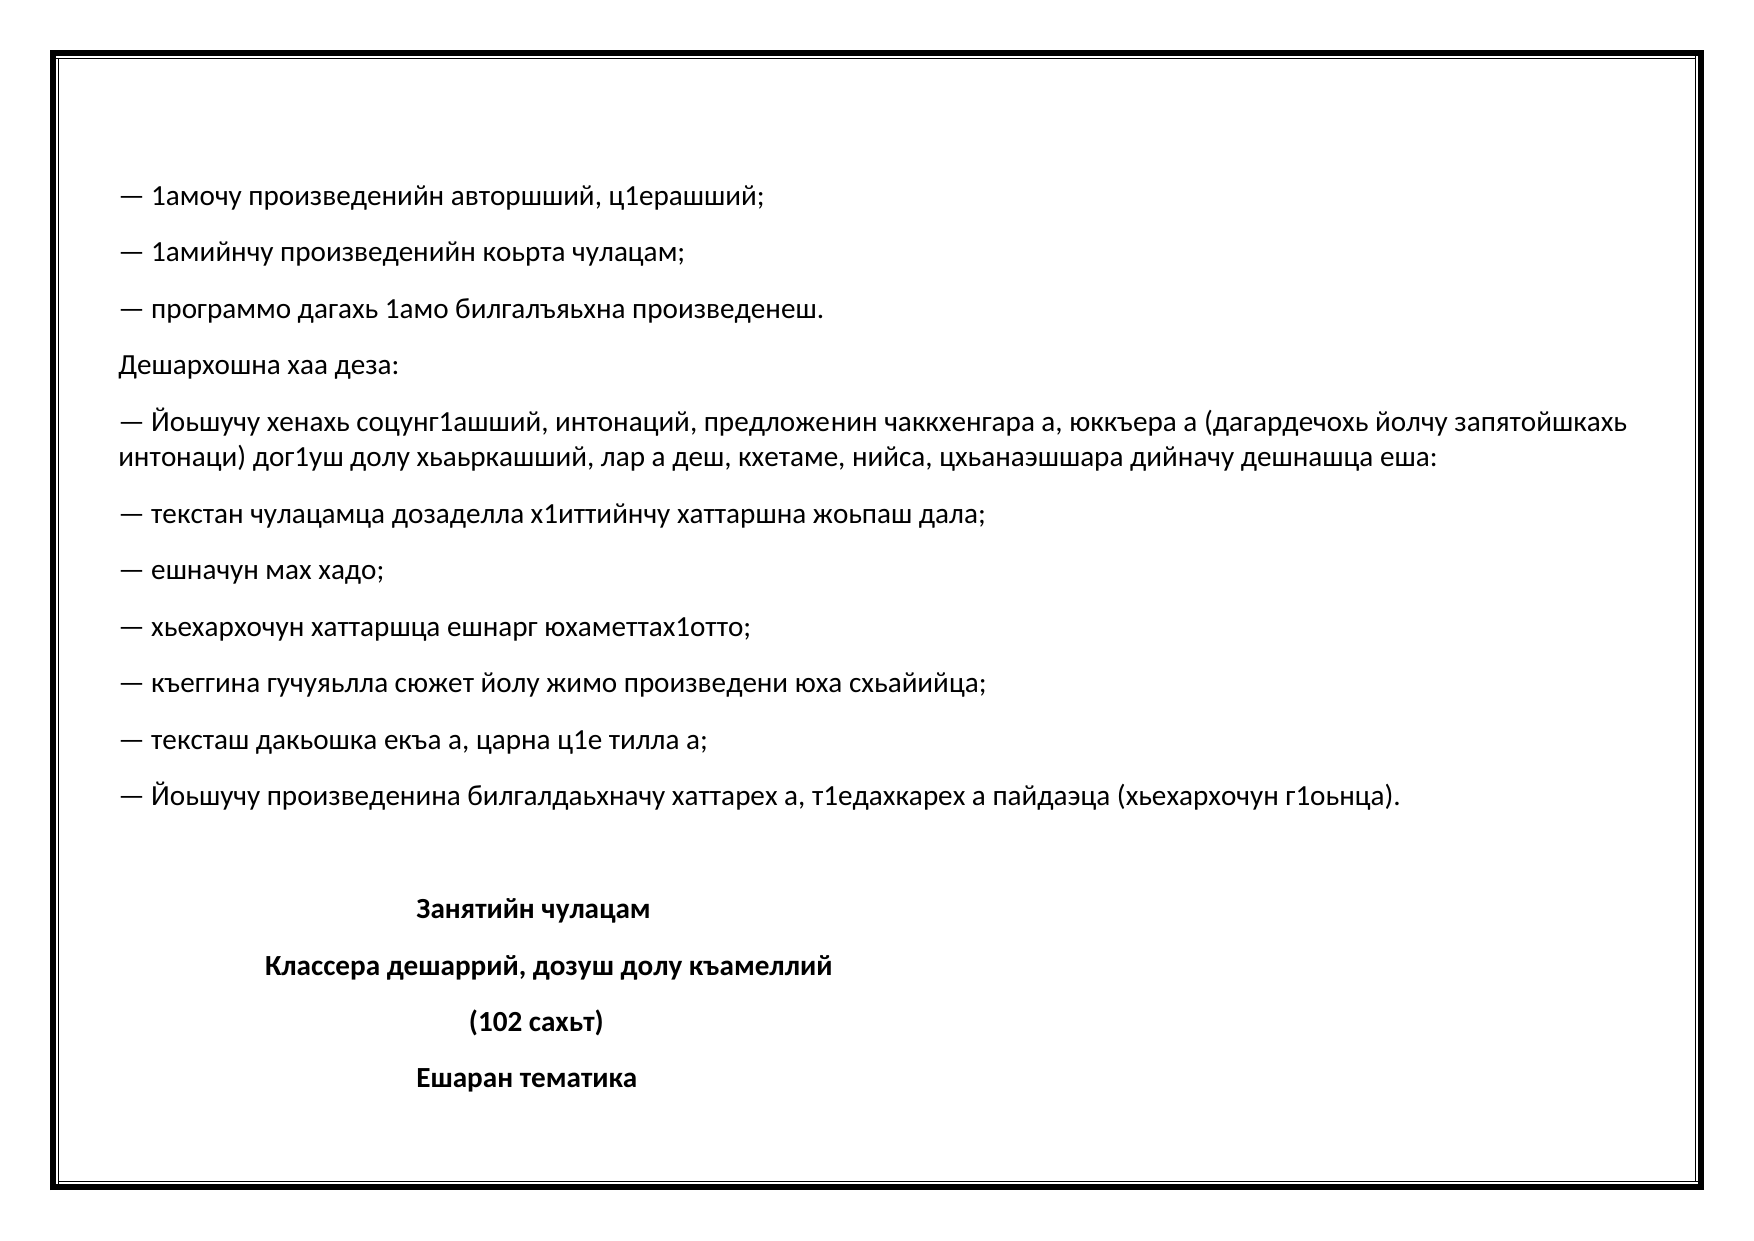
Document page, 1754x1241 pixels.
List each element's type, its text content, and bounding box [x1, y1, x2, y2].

text — ешначун мах хадо; [118, 551, 1636, 587]
text (102 сахьт) [206, 1003, 1573, 1039]
text — 1амочу произведенийн авторшший, ц1ерашший; [118, 177, 1636, 213]
text — хьехархочун хаттаршца ешнарг юхаметтах1отто; [118, 608, 1636, 643]
text — Йоьшучу произведенина билгалдаьхначу хаттарех а, т1едахкарех а пайдаэца (хьехархочун г1оьнца). [118, 777, 1636, 813]
text — 1амийнчу произведенийн коьрта чулацам; [118, 233, 1636, 269]
text — къеггина гучуяьлла сюжет йолу жимо произведени юха схьайийца; [118, 664, 1636, 700]
text Дешархошна хаа деза: [118, 346, 1636, 382]
text — программо дагахь 1амо билгалъяьхна произведенеш. [118, 290, 1636, 326]
text Ешаран тематика [206, 1059, 1573, 1095]
text — текстан чулацамца дозаделла х1иттийнчу хаттаршна жоьпаш дала; [118, 495, 1636, 531]
text — тексташ дакьошка екъа а, царна ц1е тилла а; [118, 721, 1636, 756]
text — Йоьшучу хенахь соцунг1ашший, интонаций, предложенин чаккхенгара а, юккъера а (дагардечохь йолчу запятойшкахь интонаци) дог1уш долу хьаьркашший, лар а деш, кхетаме, нийса, цхьанаэшшара дийначу дешнашца еша: [118, 403, 1636, 474]
text Занятийн чулацам [206, 890, 1573, 926]
text Классера дешаррий, дозуш долу къамеллий [206, 947, 1573, 982]
